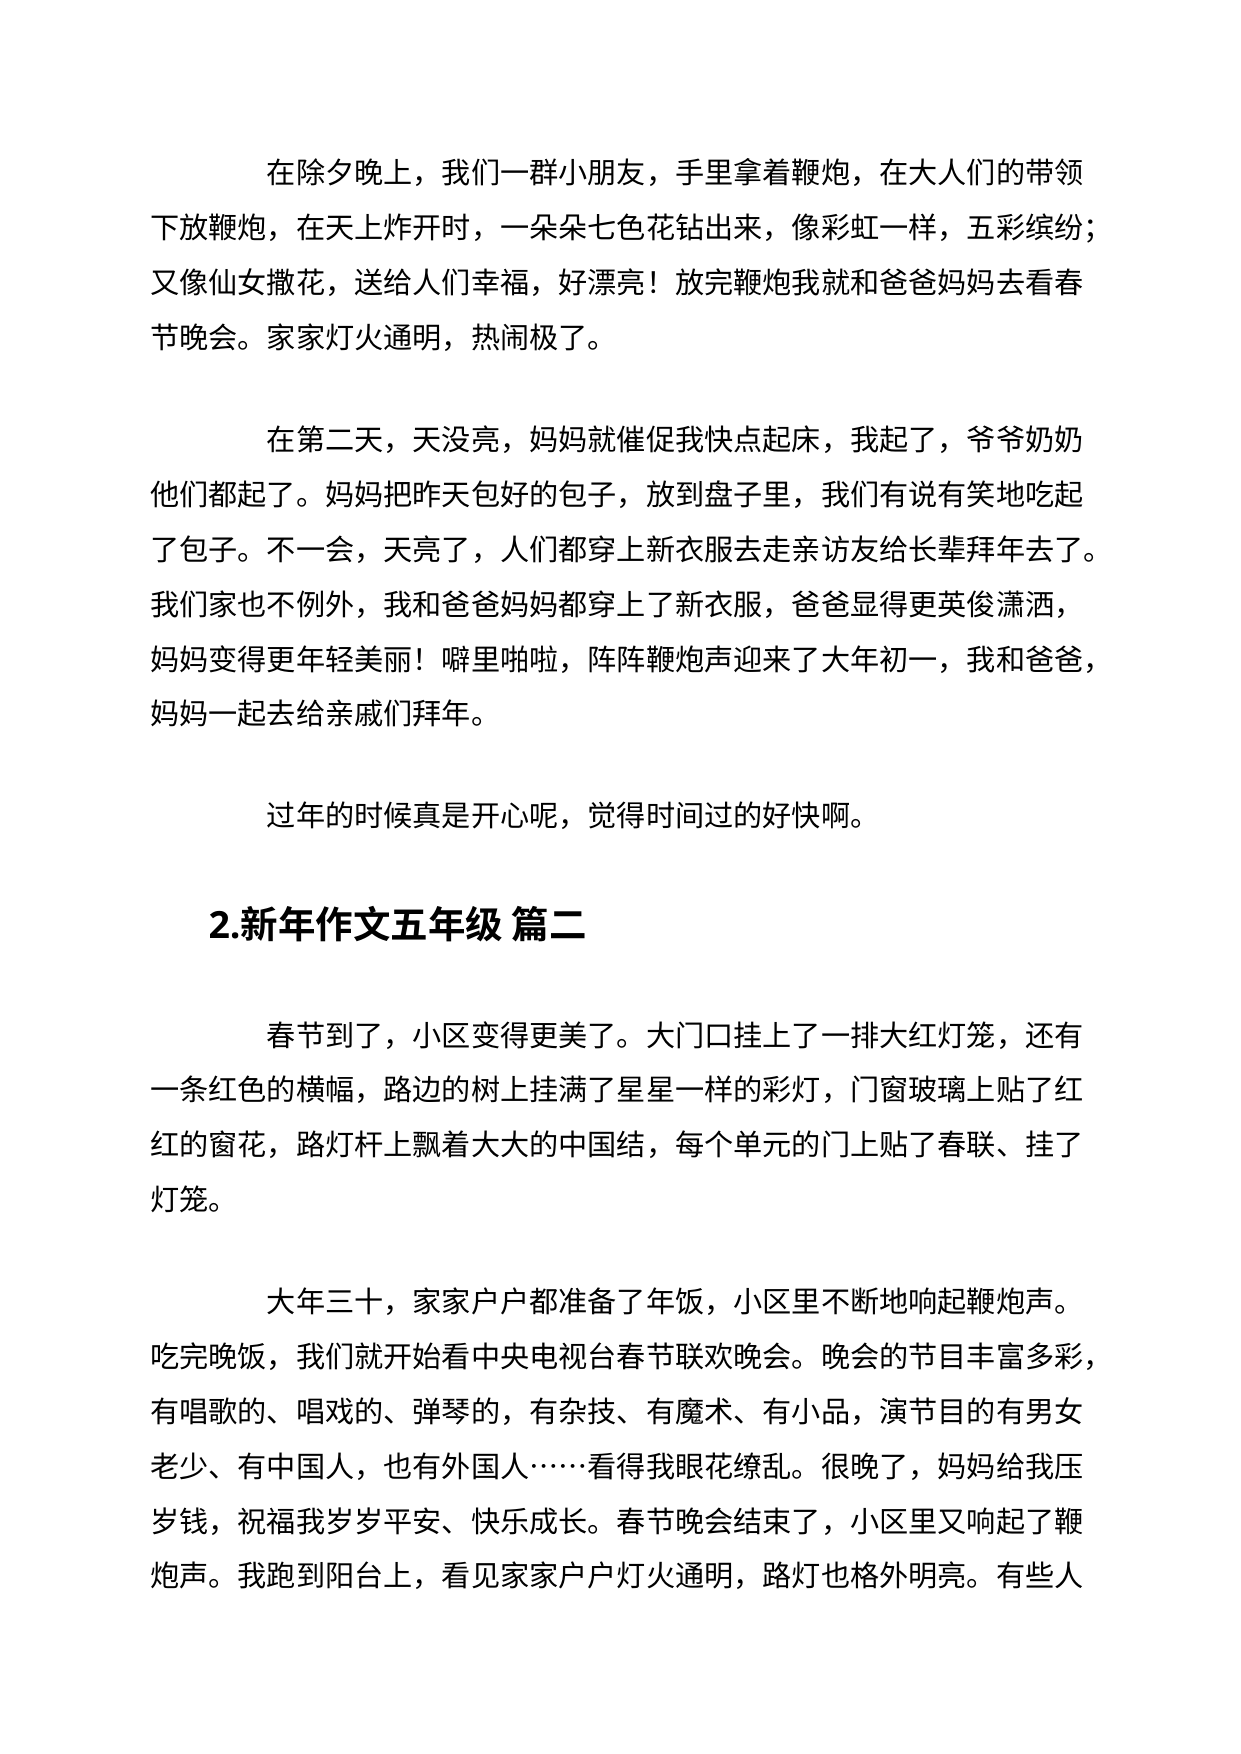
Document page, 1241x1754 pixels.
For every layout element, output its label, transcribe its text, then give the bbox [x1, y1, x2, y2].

text 在第二天，天没亮，妈妈就催促我快点起床，我起了，爷爷奶奶他们都起了。妈妈把昨天包好的包子，放到盘子里，我们有说有笑地吃起了包子。不一会，天亮了，人们都穿上新衣服去走亲访友给长辈拜年去了。我们家也不例外，我和爸爸妈妈都穿上了新衣服，爸爸显得更英俊潇洒，妈妈变得更年轻美丽！噼里啪啦，阵阵鞭炮声迎来了大年初一，我和爸爸，妈妈一起去给亲戚们拜年。 [150, 416, 1090, 733]
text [150, 1278, 1090, 1595]
text 过年的时候真是开心呢，觉得时间过的好快啊。 [150, 793, 1090, 835]
text 2.新年作文五年级 篇二 [150, 894, 1090, 949]
text 春节到了，小区变得更美了。大门口挂上了一排大红灯笼，还有一条红色的横幅，路边的树上挂满了星星一样的彩灯，门窗玻璃上贴了红红的窗花，路灯杆上飘着大大的中国结，每个单元的门上贴了春联、挂了灯笼。 [150, 1012, 1090, 1219]
text 在除夕晚上，我们一群小朋友，手里拿着鞭炮，在大人们的带领下放鞭炮，在天上炸开时，一朵朵七色花钻出来，像彩虹一样，五彩缤纷；又像仙女撒花，送给人们幸福，好漂亮！放完鞭炮我就和爸爸妈妈去看春节晚会。家家灯火通明，热闹极了。 [150, 150, 1090, 357]
